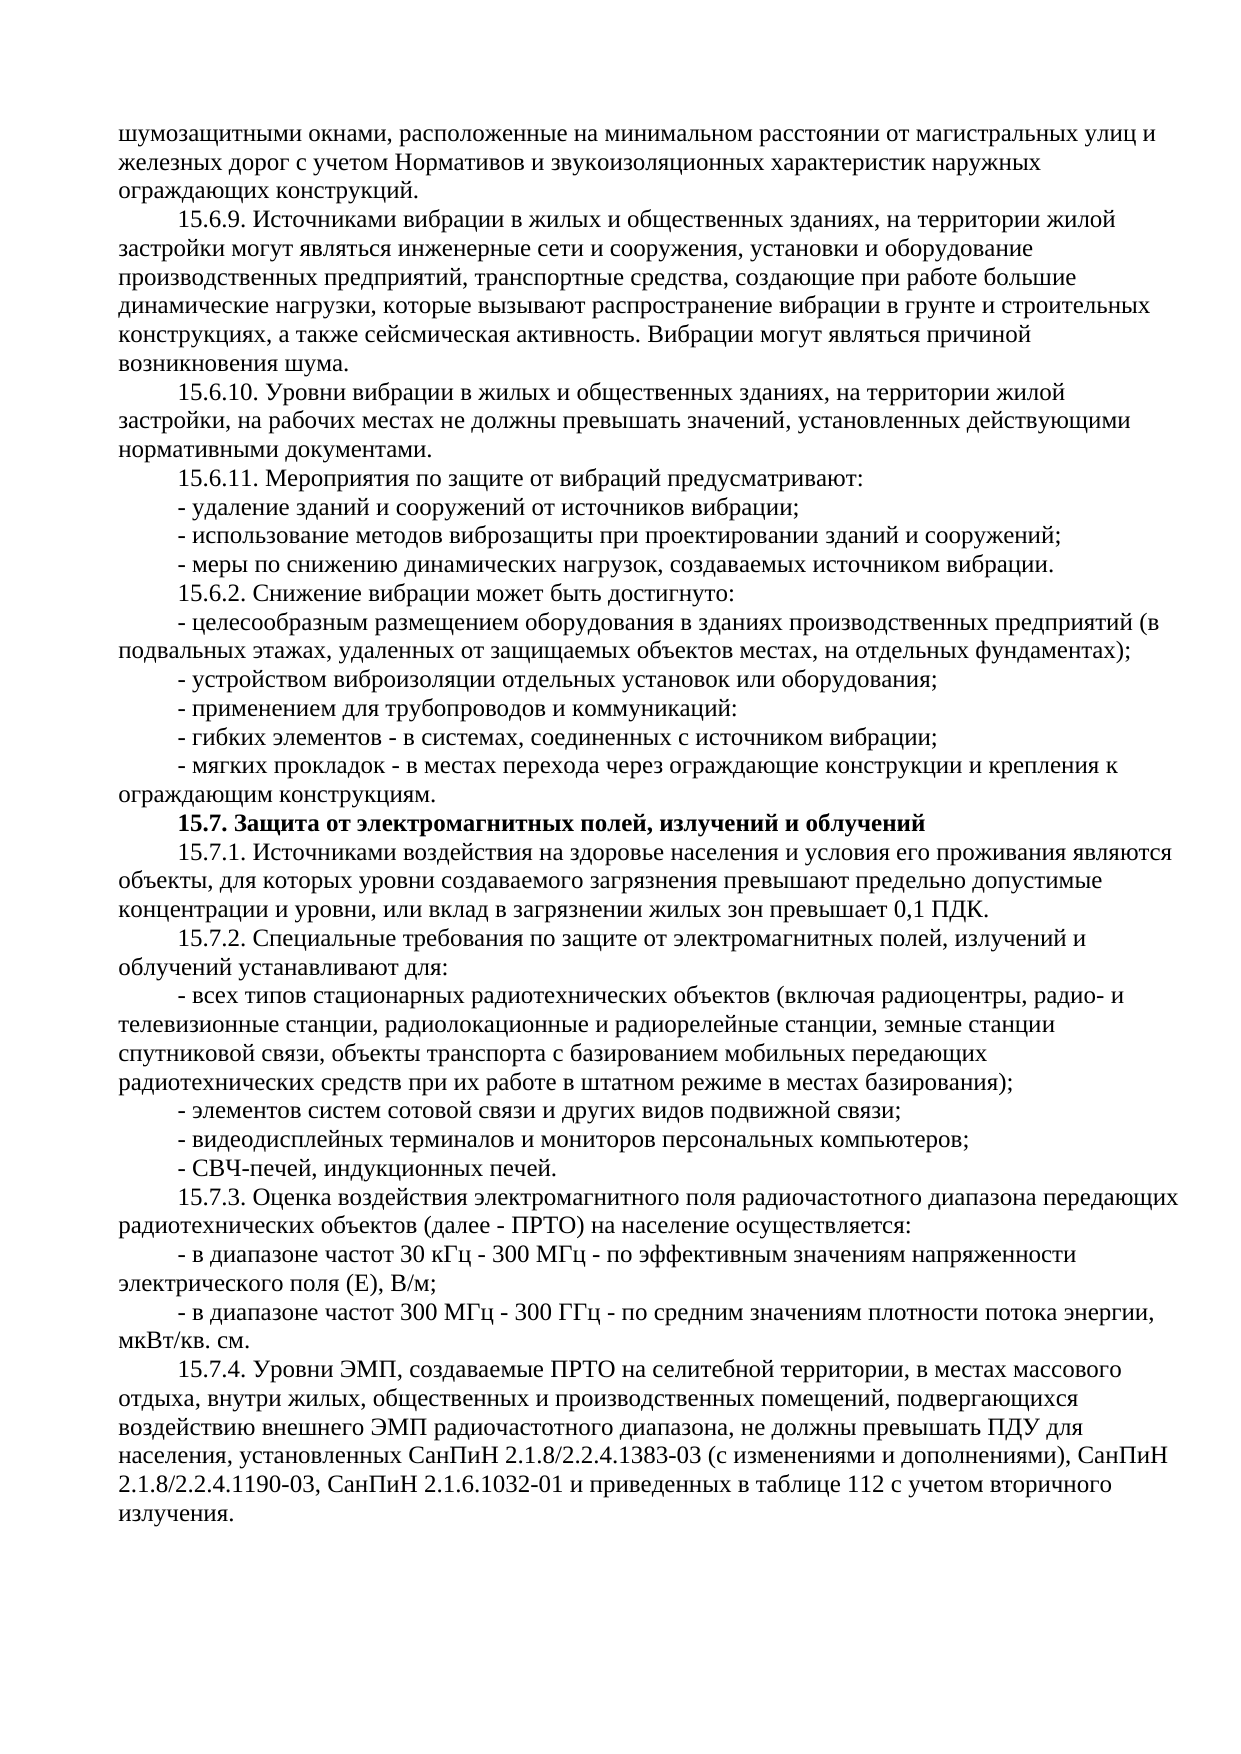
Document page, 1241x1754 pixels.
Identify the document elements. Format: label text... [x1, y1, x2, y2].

text 15.7.1. Источниками воздействия на здоровье населения и условия его проживания являются объекты, для которых уровни создаваемого загрязнения превышают предельно допустимые концентрации и уровни, или вклад в загрязнении жилых зон превышает 0,1 ПДК. [118, 837, 1181, 923]
text - удаление зданий и сооружений от источников вибрации; [118, 492, 1181, 521]
text 15.7.2. Специальные требования по защите от электромагнитных полей, излучений и облучений устанавливают для: [118, 923, 1181, 981]
text 15.6.10. Уровни вибрации в жилых и общественных зданиях, на территории жилой застройки, на рабочих местах не должны превышать значений, установленных действующими нормативными документами. [118, 377, 1181, 463]
text - использование методов виброзащиты при проектировании зданий и сооружений; [118, 521, 1181, 549]
text - гибких элементов - в системах, соединенных с источником вибрации; [118, 722, 1181, 751]
text - СВЧ-печей, индукционных печей. [118, 1153, 1181, 1182]
text 15.6.9. Источниками вибрации в жилых и общественных зданиях, на территории жилой застройки могут являться инженерные сети и сооружения, установки и оборудование производственных предприятий, транспортные средства, создающие при работе большие динамические нагрузки, которые вызывают распространение вибрации в грунте и строительных конструкциях, а также сейсмическая активность. Вибрации могут являться причиной возникновения шума. [118, 204, 1181, 377]
text - целесообразным размещением оборудования в зданиях производственных предприятий (в подвальных этажах, удаленных от защищаемых объектов местах, на отдельных фундаментах); [118, 607, 1181, 664]
text - элементов систем сотовой связи и других видов подвижной связи; [118, 1096, 1181, 1124]
text - мягких прокладок - в местах перехода через ограждающие конструкции и крепления к ограждающим конструкциям. [118, 751, 1181, 808]
text - устройством виброизоляции отдельных установок или оборудования; [118, 664, 1181, 693]
text - видеодисплейных терминалов и мониторов персональных компьютеров; [118, 1124, 1181, 1153]
text - в диапазоне частот 300 МГц - 300 ГГц - по средним значениям плотности потока энергии, мкВт/кв. см. [118, 1297, 1181, 1354]
text - применением для трубопроводов и коммуникаций: [118, 693, 1181, 722]
text 15.7. Защита от электромагнитных полей, излучений и облучений [118, 808, 1181, 837]
text - меры по снижению динамических нагрузок, создаваемых источником вибрации. [118, 549, 1181, 578]
text 15.7.3. Оценка воздействия электромагнитного поля радиочастотного диапазона передающих радиотехнических объектов (далее - ПРТО) на население осуществляется: [118, 1182, 1181, 1239]
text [118, 118, 1181, 204]
text 15.7.4. Уровни ЭМП, создаваемые ПРТО на селитебной территории, в местах массового отдыха, внутри жилых, общественных и производственных помещений, подвергающихся воздействию внешнего ЭМП радиочастотного диапазона, не должны превышать ПДУ для населения, установленных СанПиН 2.1.8/2.2.4.1383-03 (с изменениями и дополнениями), СанПиН 2.1.8/2.2.4.1190-03, СанПиН 2.1.6.1032-01 и приведенных в таблице 112 с учетом вторичного излучения. [118, 1354, 1181, 1527]
text 15.6.2. Снижение вибрации может быть достигнуто: [118, 578, 1181, 607]
text - всех типов стационарных радиотехнических объектов (включая радиоцентры, радио- и телевизионные станции, радиолокационные и радиорелейные станции, земные станции спутниковой связи, объекты транспорта с базированием мобильных передающих радиотехнических средств при их работе в штатном режиме в местах базирования); [118, 981, 1181, 1096]
text - в диапазоне частот 30 кГц - 300 МГц - по эффективным значениям напряженности электрического поля (Е), В/м; [118, 1239, 1181, 1297]
text 15.6.11. Мероприятия по защите от вибраций предусматривают: [118, 463, 1181, 492]
